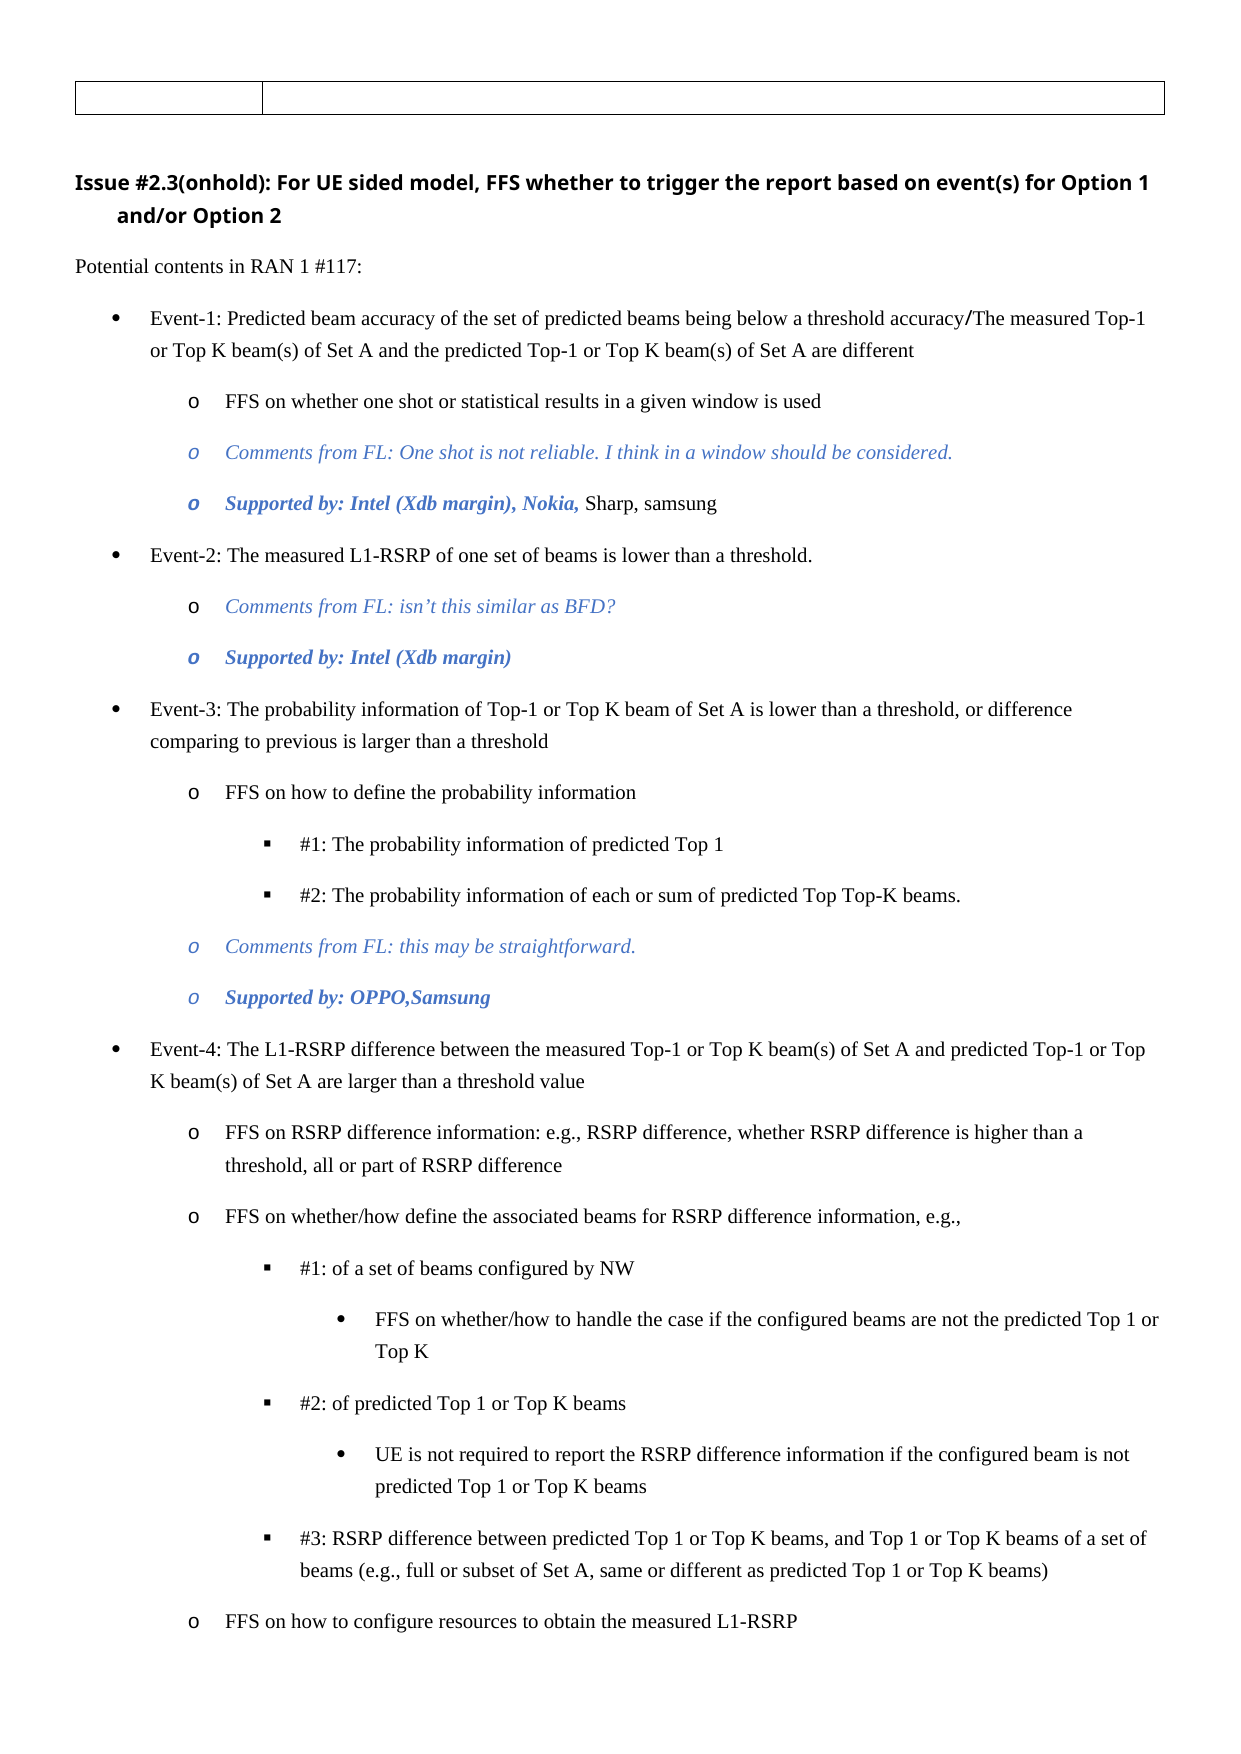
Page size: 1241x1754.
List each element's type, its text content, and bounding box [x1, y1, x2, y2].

list Event-1: Predicted beam accuracy of the set of predicted beams being below a threshold accuracy/The measured Top-1 or Top K beam(s) of Set A and the predicted Top-1 or Top K beam(s) of Set A are different [112, 302, 1165, 367]
list UE is not required to report the RSRP difference information if the configured beam is not predicted Top 1 or Top K beams [337, 1438, 1165, 1503]
table_cell [76, 82, 262, 114]
list Comments from FL: this may be straightforward. [187, 930, 1165, 963]
list #3: RSRP difference between predicted Top 1 or Top K beams, and Top 1 or Top K beams of a set of beams (e.g., full or subset of Set A, same or different as predicted Top 1 or Top K beams) [262, 1522, 1165, 1587]
subtitle Issue #2.3(onhold): For UE sided model, FFS whether to trigger the report based on event(s) for Option 1 and/or Option 2 [75, 167, 1165, 232]
list FFS on whether/how define the associated beams for RSRP difference information, e.g., [187, 1200, 1165, 1233]
list Event-2: The measured L1-RSRP of one set of beams is lower than a threshold. [112, 539, 1165, 572]
list FFS on how to define the probability information [187, 777, 1165, 809]
list Comments from FL: One shot is not reliable. I think in a window should be considered. [187, 437, 1165, 469]
list Comments from FL: isn’t this similar as BFD? [187, 590, 1165, 623]
list Supported by: Intel (Xdb margin) [187, 642, 1165, 674]
list Event-3: The probability information of Top-1 or Top K beam of Set A is lower than a threshold, or difference comparing to previous is larger than a threshold [112, 693, 1165, 758]
list Supported by: OPPO,Samsung [187, 982, 1165, 1014]
table_cell [263, 82, 1164, 114]
list Supported by: Intel (Xdb margin), Nokia, Sharp, samsung [187, 488, 1165, 520]
list FFS on whether/how to handle the case if the configured beams are not the predicted Top 1 or Top K [337, 1303, 1165, 1368]
list #2: of predicted Top 1 or Top K beams [262, 1387, 1165, 1419]
list FFS on whether one shot or statistical results in a given window is used [187, 385, 1165, 418]
list #1: The probability information of predicted Top 1 [262, 828, 1165, 860]
list #1: of a set of beams configured by NW [262, 1252, 1165, 1284]
list Event-4: The L1-RSRP difference between the measured Top-1 or Top K beam(s) of Set A and predicted Top-1 or Top K beam(s) of Set A are larger than a threshold value [112, 1033, 1165, 1098]
list FFS on RSRP difference information: e.g., RSRP difference, whether RSRP difference is higher than a threshold, all or part of RSRP difference [187, 1117, 1165, 1182]
list FFS on how to configure resources to obtain the measured L1-RSRP [187, 1605, 1165, 1638]
text Potential contents in RAN 1 #117: [75, 250, 1165, 283]
list #2: The probability information of each or sum of predicted Top Top-K beams. [262, 879, 1165, 912]
